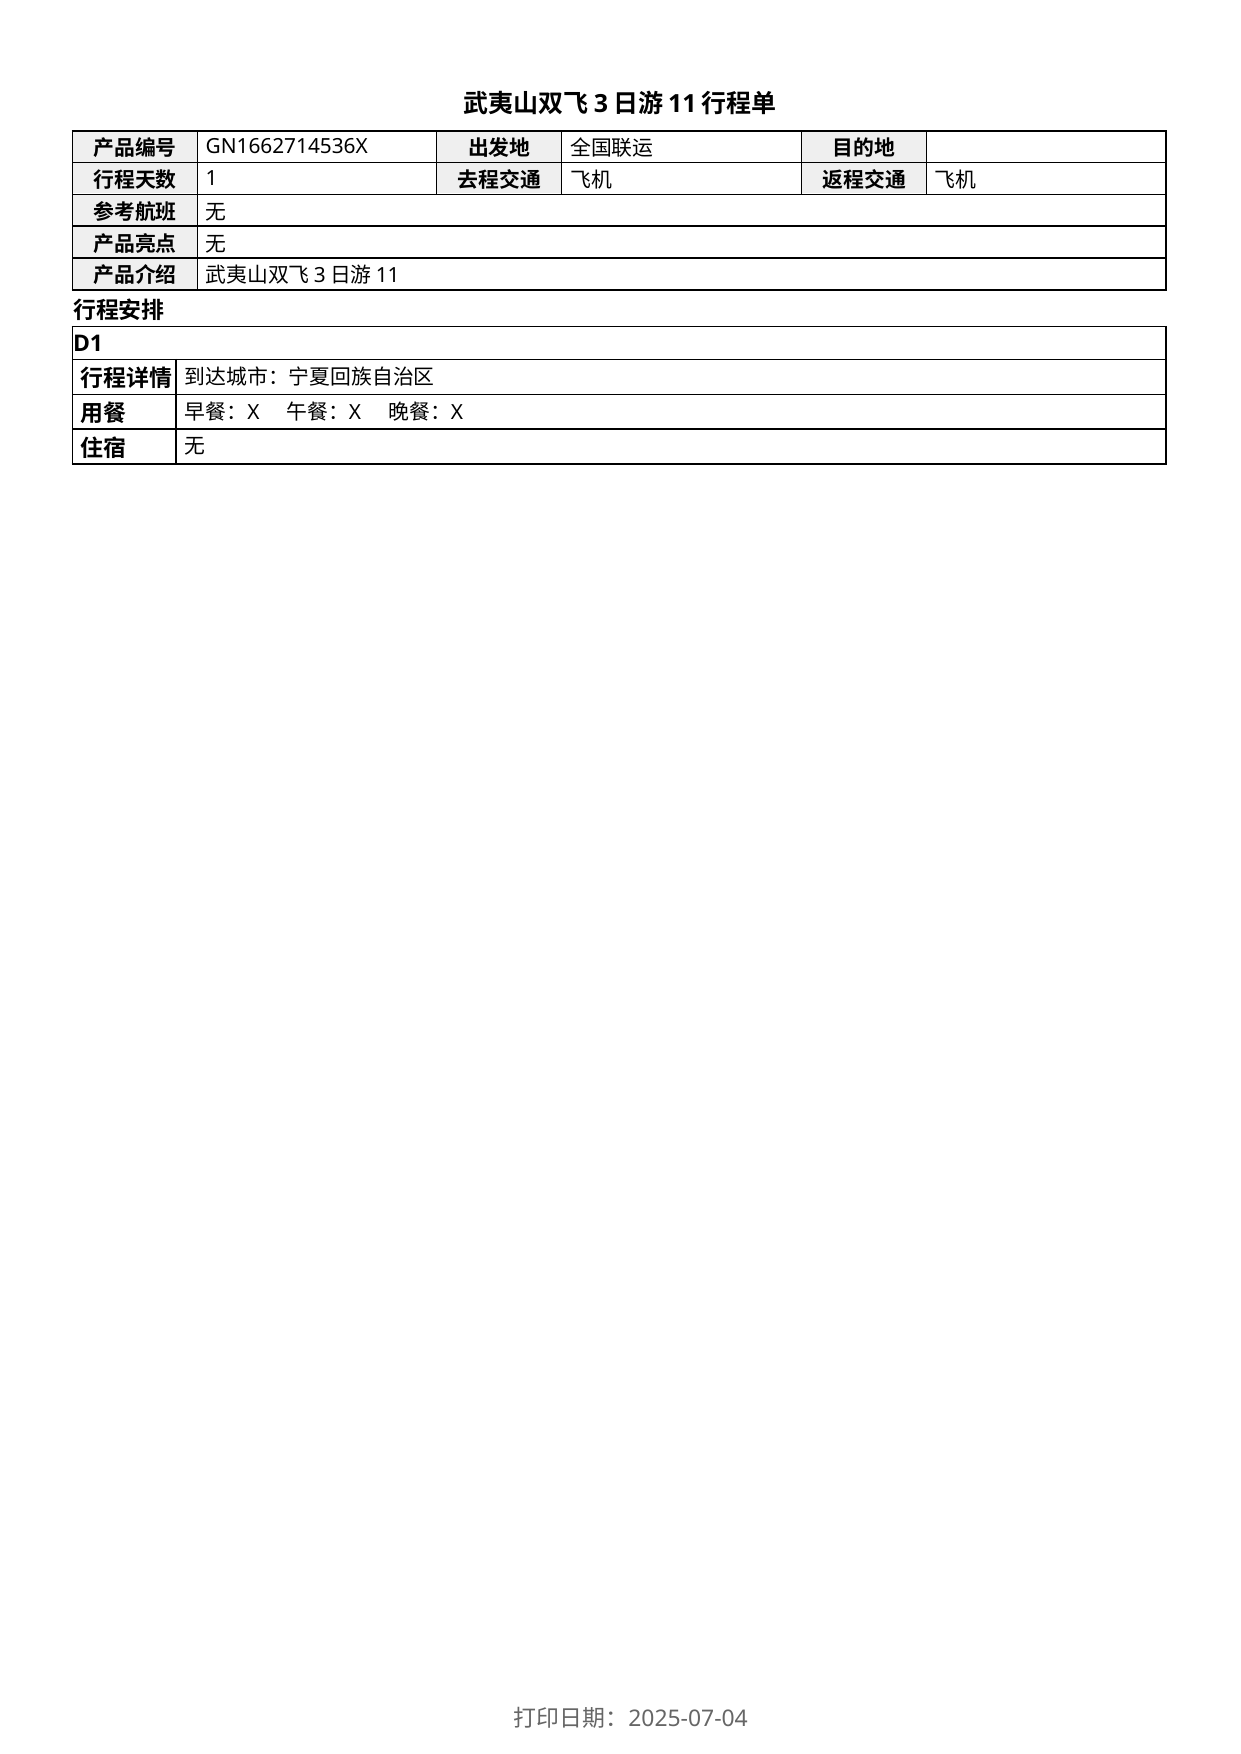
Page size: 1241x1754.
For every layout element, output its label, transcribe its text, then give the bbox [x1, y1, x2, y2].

table_cell 产品亮点 [73, 227, 197, 257]
table_cell 参考航班 [73, 195, 197, 225]
table_header 产品编号 [73, 132, 197, 162]
table_cell 到达城市：宁夏回族自治区 [177, 360, 1165, 393]
table_cell 无 [198, 195, 1165, 225]
table_cell 早餐：X 午餐：X 晚餐：X [177, 395, 1165, 428]
table_cell 返程交通 [802, 163, 926, 193]
table_header D1 [73, 327, 1165, 359]
table_cell 产品介绍 [73, 259, 197, 289]
table_header GN1662714536X [198, 132, 436, 162]
text 武夷山双飞3日游11行程单 [73, 83, 1167, 119]
table_cell 去程交通 [437, 163, 561, 193]
table_cell 无 [177, 430, 1165, 463]
table_cell 行程天数 [73, 163, 197, 193]
table_cell 行程详情 [73, 360, 175, 393]
table_cell 武夷山双飞3日游11 [198, 259, 1165, 289]
table_cell 1 [198, 163, 436, 193]
table_cell 飞机 [562, 163, 801, 193]
table_header 出发地 [437, 132, 561, 162]
text 行程安排 [73, 292, 1167, 325]
table_header 全国联运 [562, 132, 801, 162]
table_cell 住宿 [73, 430, 175, 463]
table_header 目的地 [802, 132, 926, 162]
table_cell 无 [198, 227, 1165, 257]
table_cell 飞机 [927, 163, 1165, 193]
table_cell 用餐 [73, 395, 175, 428]
table_header [927, 132, 1165, 162]
